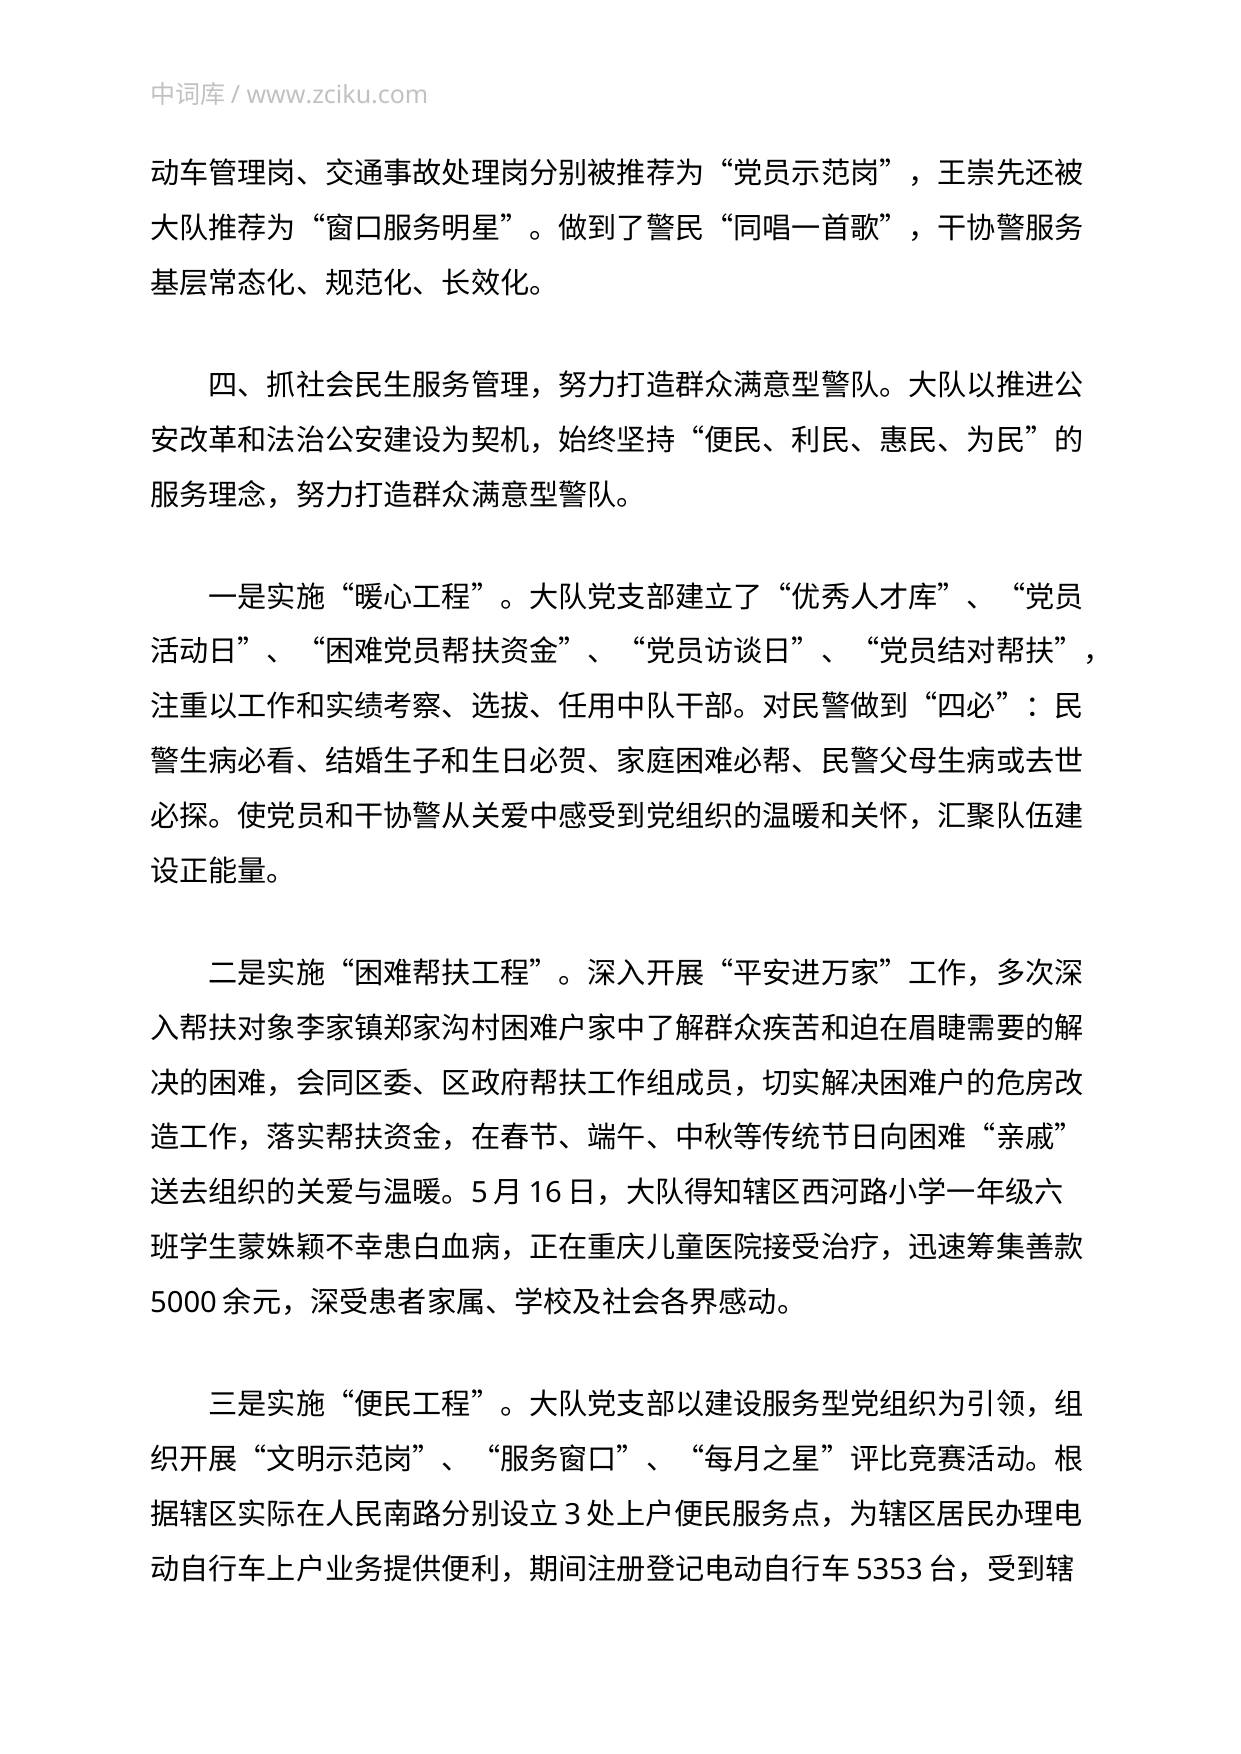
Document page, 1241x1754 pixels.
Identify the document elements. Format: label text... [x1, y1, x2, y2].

text 四、抓社会民生服务管理，努力打造群众满意型警队。大队以推进公安改革和法治公安建设为契机，始终坚持“便民、利民、惠民、为民”的服务理念，努力打造群众满意型警队。 [150, 362, 1090, 514]
text 一是实施“暖心工程”。大队党支部建立了“优秀人才库”、“党员活动日”、“困难党员帮扶资金”、“党员访谈日”、“党员结对帮扶”，注重以工作和实绩考察、选拔、任用中队干部。对民警做到“四必”：民警生病必看、结婚生子和生日必贺、家庭困难必帮、民警父母生病或去世必探。使党员和干协警从关爱中感受到党组织的温暖和关怀，汇聚队伍建设正能量。 [150, 573, 1090, 890]
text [150, 1381, 1090, 1588]
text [150, 150, 1090, 302]
text 二是实施“困难帮扶工程”。深入开展“平安进万家”工作，多次深入帮扶对象李家镇郑家沟村困难户家中了解群众疾苦和迫在眉睫需要的解决的困难，会同区委、区政府帮扶工作组成员，切实解决困难户的危房改造工作，落实帮扶资金，在春节、端午、中秋等传统节日向困难“亲戚”送去组织的关爱与温暖。5月16日，大队得知辖区西河路小学一年级六班学生蒙姝颖不幸患白血病，正在重庆儿童医院接受治疗，迅速筹集善款5000余元，深受患者家属、学校及社会各界感动。 [150, 949, 1090, 1321]
